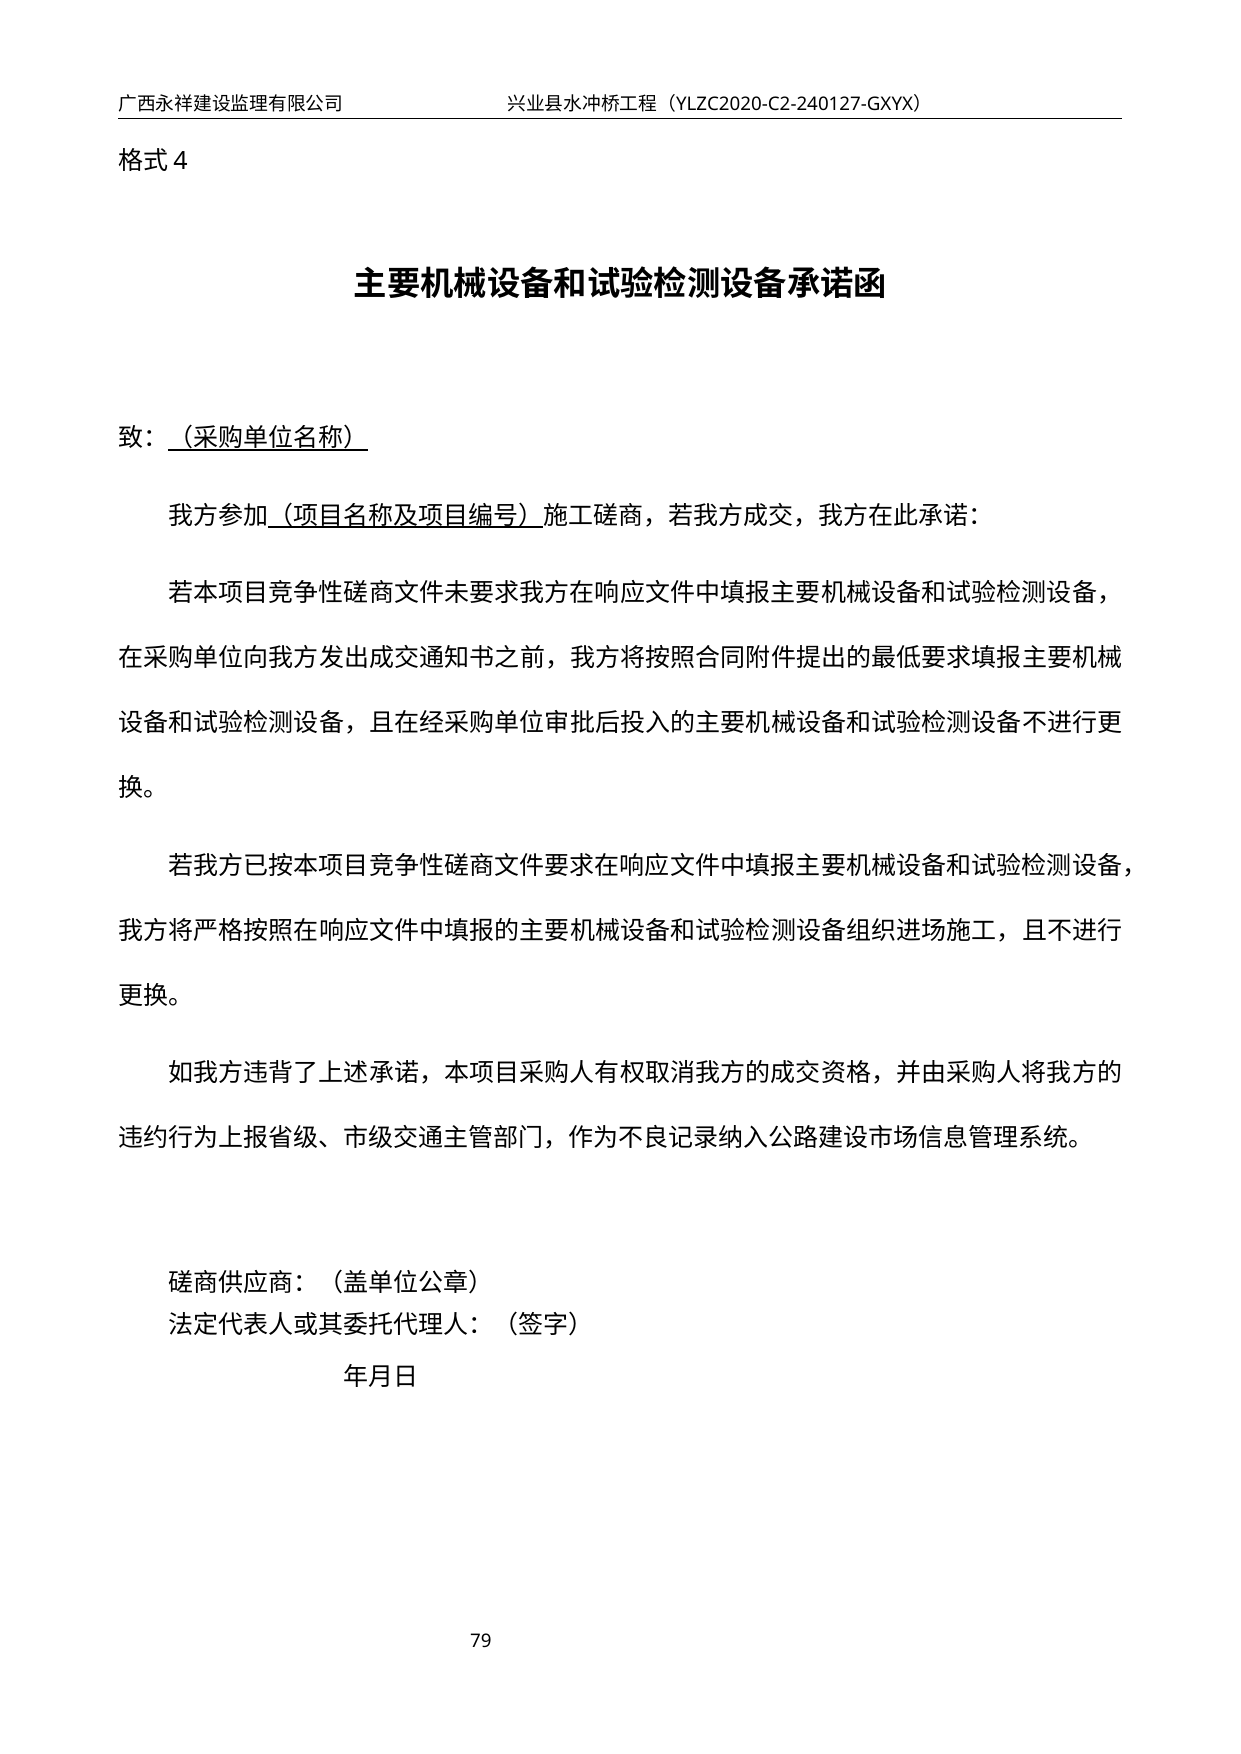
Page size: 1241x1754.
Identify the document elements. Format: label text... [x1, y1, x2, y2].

text 年月日 [118, 1342, 1122, 1407]
text 格式4 [118, 126, 1122, 191]
text 我方参加（项目名称及项目编号）施工磋商，若我方成交，我方在此承诺： [118, 481, 1122, 546]
text 主要机械设备和试验检测设备承诺函 [118, 248, 1122, 313]
text 磋商供应商：（盖单位公章） [118, 1258, 1122, 1300]
text 若我方已按本项目竞争性磋商文件要求在响应文件中填报主要机械设备和试验检测设备，我方将严格按照在响应文件中填报的主要机械设备和试验检测设备组织进场施工，且不进行更换。 [118, 831, 1122, 1026]
text 法定代表人或其委托代理人：（签字） [118, 1300, 1122, 1342]
text 致：（采购单位名称） [118, 403, 1122, 468]
text 若本项目竞争性磋商文件未要求我方在响应文件中填报主要机械设备和试验检测设备，在采购单位向我方发出成交通知书之前，我方将按照合同附件提出的最低要求填报主要机械设备和试验检测设备，且在经采购单位审批后投入的主要机械设备和试验检测设备不进行更换。 [118, 558, 1122, 818]
text 如我方违背了上述承诺，本项目采购人有权取消我方的成交资格，并由采购人将我方的违约行为上报省级、市级交通主管部门，作为不良记录纳入公路建设市场信息管理系统。 [118, 1038, 1122, 1168]
